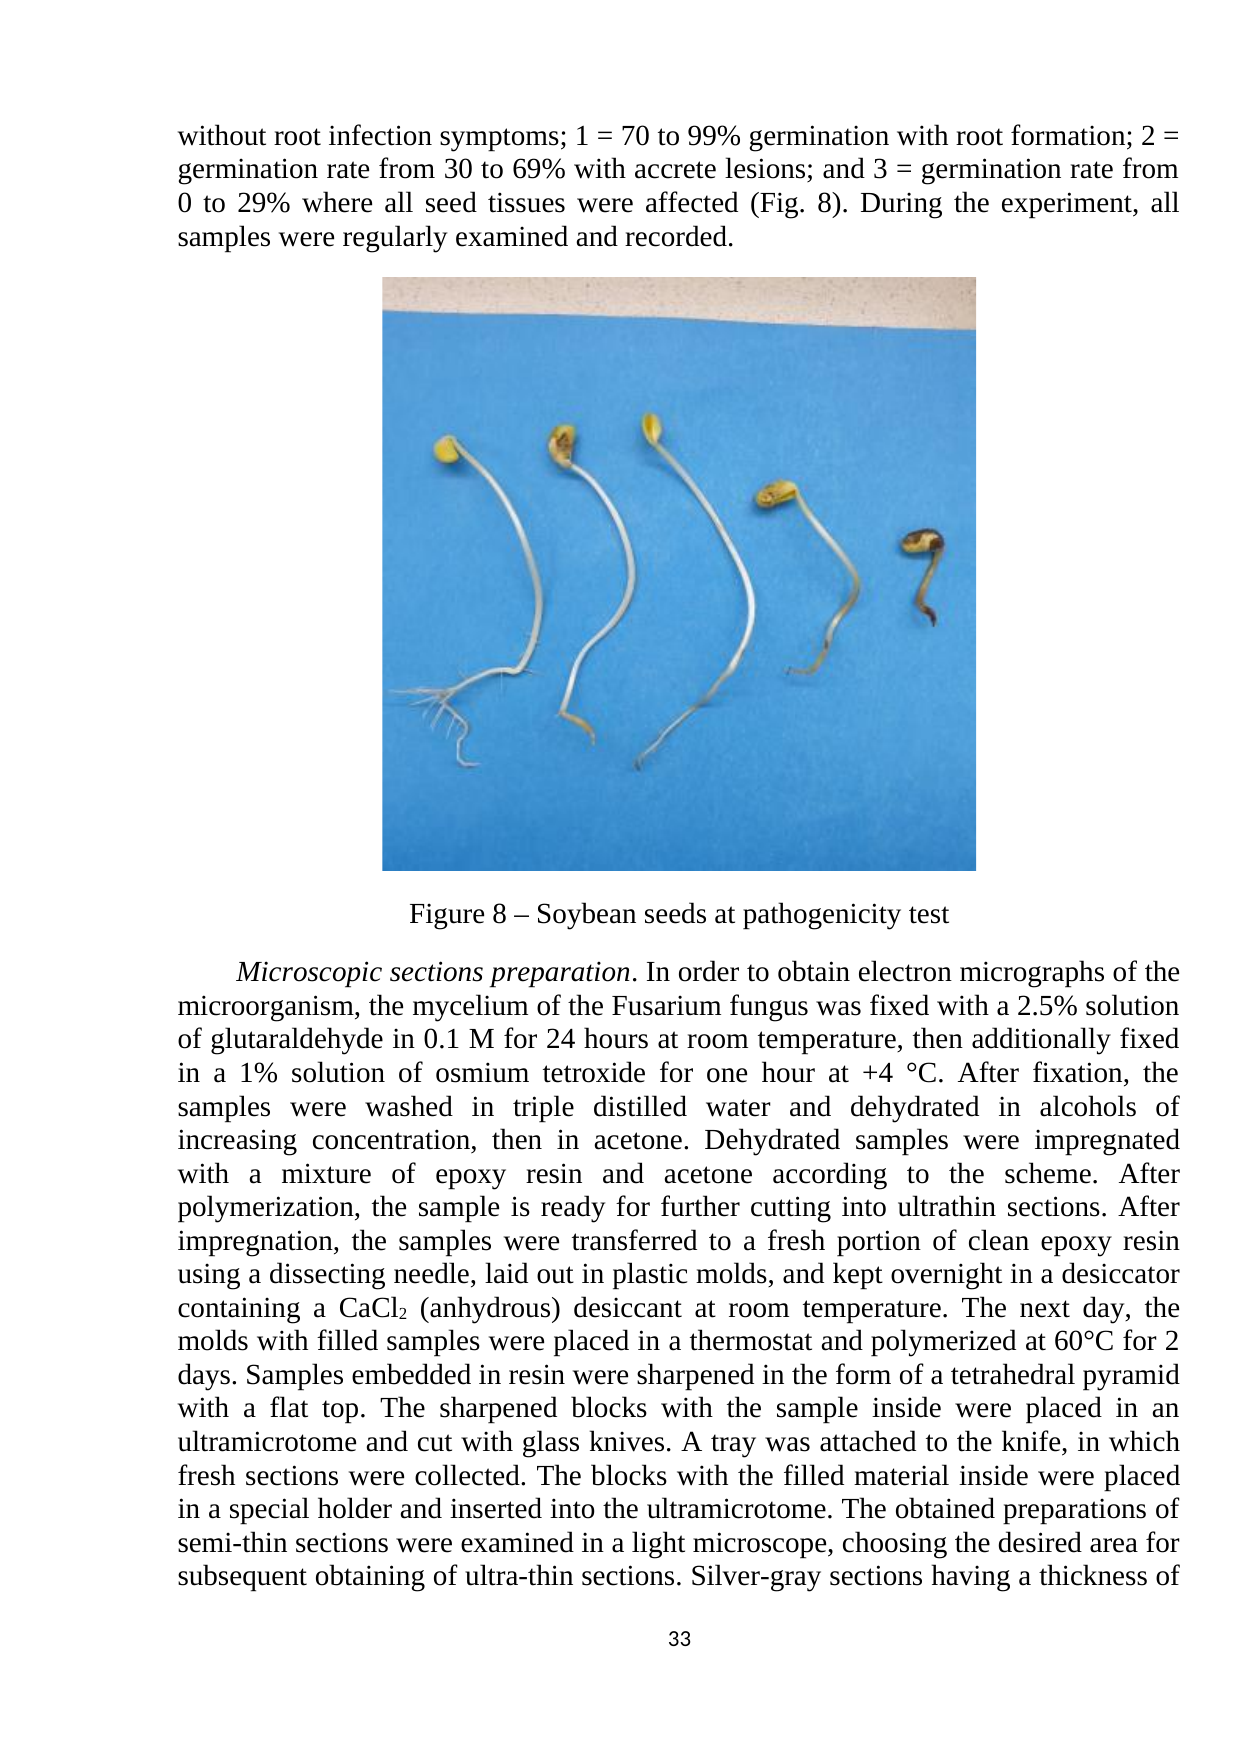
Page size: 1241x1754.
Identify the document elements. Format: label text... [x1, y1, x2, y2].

text Figure 8 – Soybean seeds at pathogenicity test [177, 896, 1181, 929]
picture [382, 277, 977, 871]
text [177, 118, 1181, 252]
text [177, 954, 1181, 1592]
